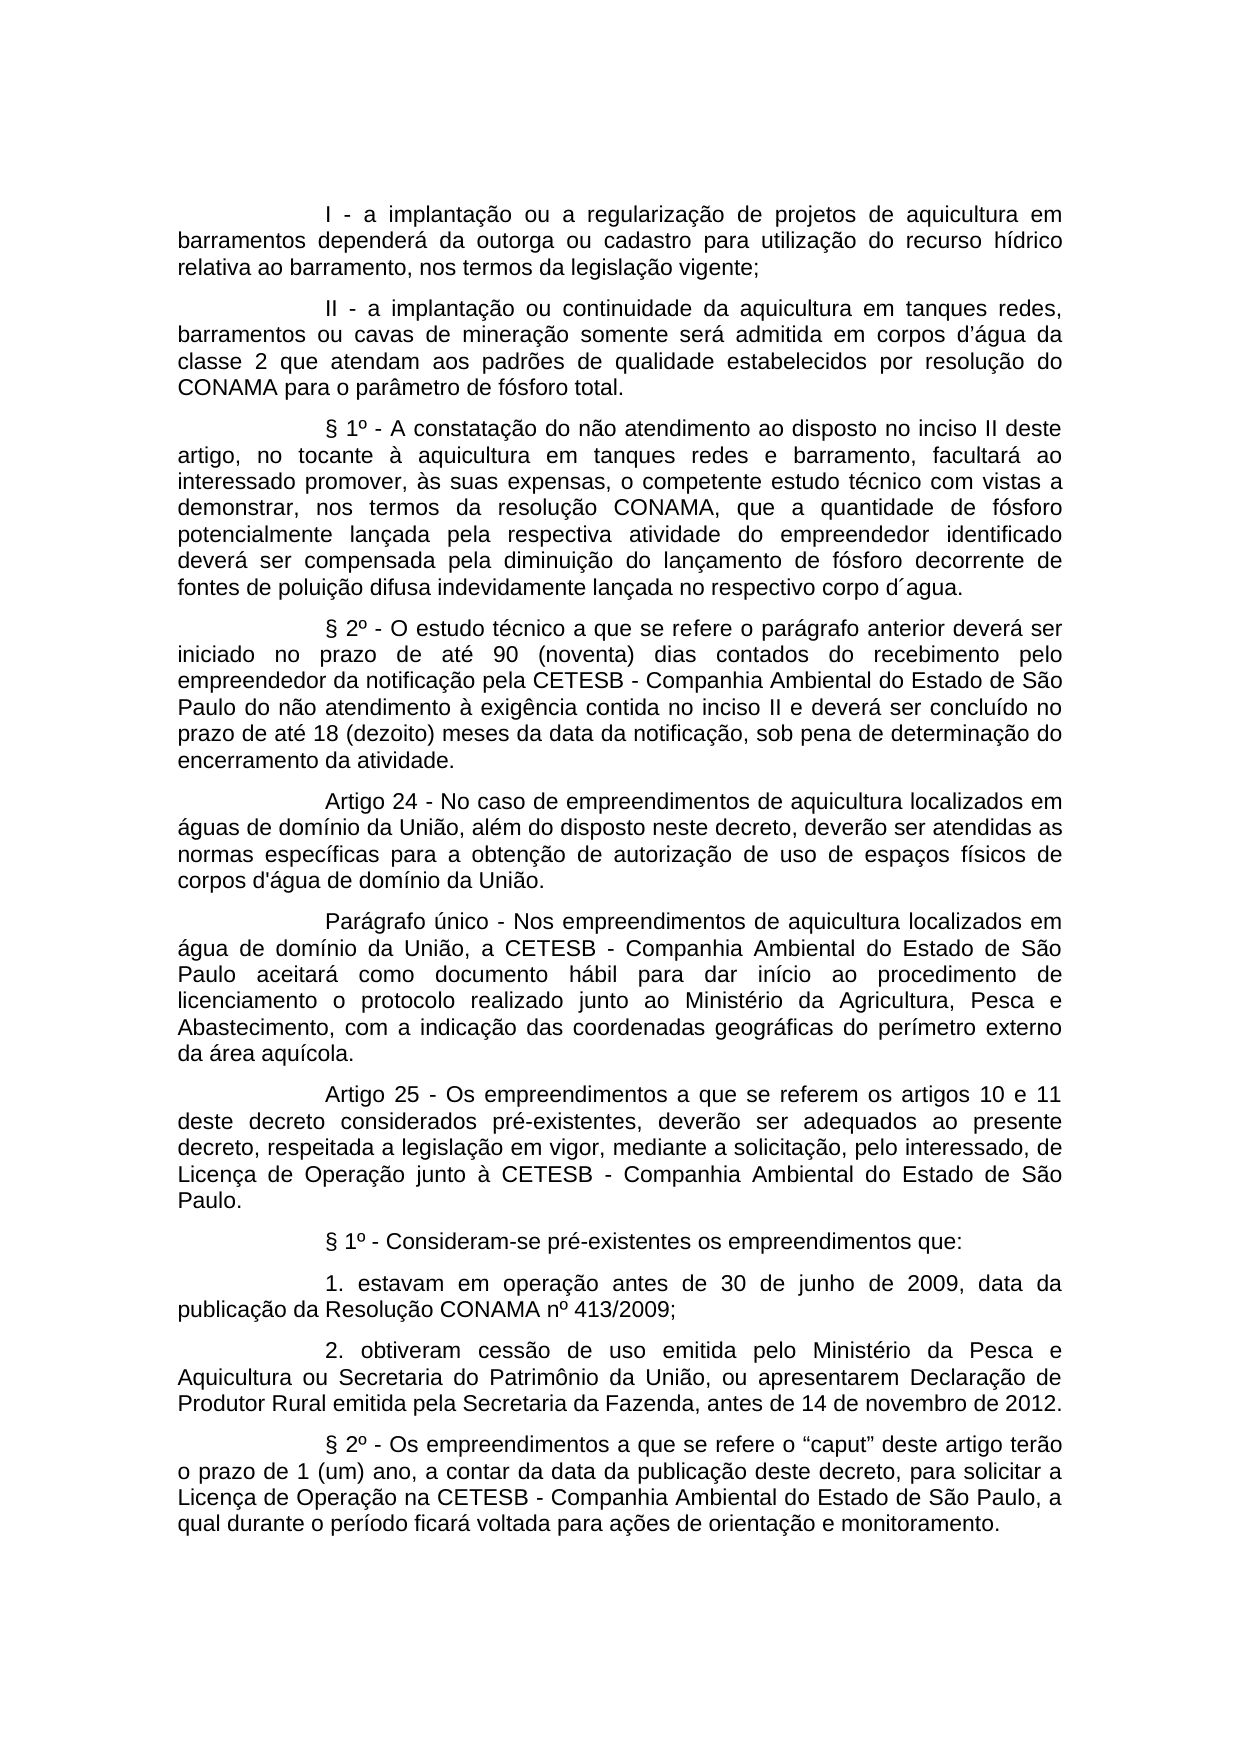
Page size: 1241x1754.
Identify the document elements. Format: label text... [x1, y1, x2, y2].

text § 1º - A constatação do não atendimento ao disposto no inciso II deste artigo, no tocante à aquicultura em tanques redes e barramento, facultará ao interessado promover, às suas expensas, o competente estudo técnico com vistas a demonstrar, nos termos da resolução CONAMA, que a quantidade de fósforo potencialmente lançada pela respectiva atividade do empreendedor identificado deverá ser compensada pela diminuição do lançamento de fósforo decorrente de fontes de poluição difusa indevidamente lançada no respectivo corpo d´agua. [177, 415, 1063, 600]
text Artigo 25 - Os empreendimentos a que se referem os artigos 10 e 11 deste decreto considerados pré-existentes, deverão ser adequados ao presente decreto, respeitada a legislação em vigor, mediante a solicitação, pelo interessado, de Licença de Operação junto à CETESB - Companhia Ambiental do Estado de São Paulo. [177, 1081, 1063, 1213]
text Artigo 24 - No caso de empreendimen­tos de aquicultura localizados em águas de domínio da União, além do disposto neste decreto, deverão ser atendidas as normas específicas para a obtenção de autorização de uso de espaços físicos de corpos d'água de domínio da União. [177, 788, 1063, 893]
text § 2º - Os empreendimentos a que se refere o “caput” deste artigo terão o prazo de 1 (um) ano, a contar da data da publicação deste decreto, para solicitar a Licença de Operação na CETESB - Companhia Ambiental do Estado de São Paulo, a qual durante o período ficará voltada para ações de orientação e monitoramento. [177, 1431, 1063, 1537]
text § 2º - O estudo técnico a que se re­fere o parágrafo anterior deverá ser iniciado no prazo de até 90 (noventa) dias contados do recebimento pelo empreendedor da notificação pela CETESB - Companhia Ambiental do Estado de São Paulo do não atendimento à exigência contida no inciso II e deverá ser concluído no prazo de até 18 (dezoito) meses da data da notificação, sob pena de determinação do encerramento da atividade. [177, 615, 1063, 773]
text 1. estavam em operação antes de 30 de junho de 2009, data da publicação da Resolução CONAMA nº 413/2009; [177, 1269, 1063, 1322]
text Parágrafo único - Nos empreendimentos de aquicultura localizados em água de domínio da União, a CETESB - Companhia Ambiental do Estado de São Paulo aceitará como documento hábil para dar início ao procedimento de licenciamento o protocolo realizado junto ao Ministério da Agricultura, Pesca e Abastecimento, com a indicação das coordenadas geográficas do perímetro externo da área aquícola. [177, 908, 1063, 1066]
text II - a implantação ou continuidade da aquicultura em tanques redes, barramentos ou cavas de mineração somente será admitida em corpos d’água da classe 2 que atendam aos padrões de qualidade estabelecidos por resolução do CONAMA para o parâmetro de fósforo total. [177, 295, 1063, 400]
text 2. obtiveram cessão de uso emitida pelo Ministério da Pesca e Aquicultura ou Secretaria do Patrimônio da União, ou apresentarem Declaração de Produtor Rural emitida pela Secretaria da Fazenda, antes de 14 de novembro de 2012. [177, 1337, 1063, 1416]
text I - a implantação ou a regularização de projetos de aquicultura em barramentos dependerá da outorga ou cadastro para utilização do recurso hídrico relativa ao barramento, nos termos da legislação vigente; [177, 201, 1063, 280]
text § 1º - Consideram-se pré-existentes os empreendimentos que: [177, 1228, 1063, 1254]
